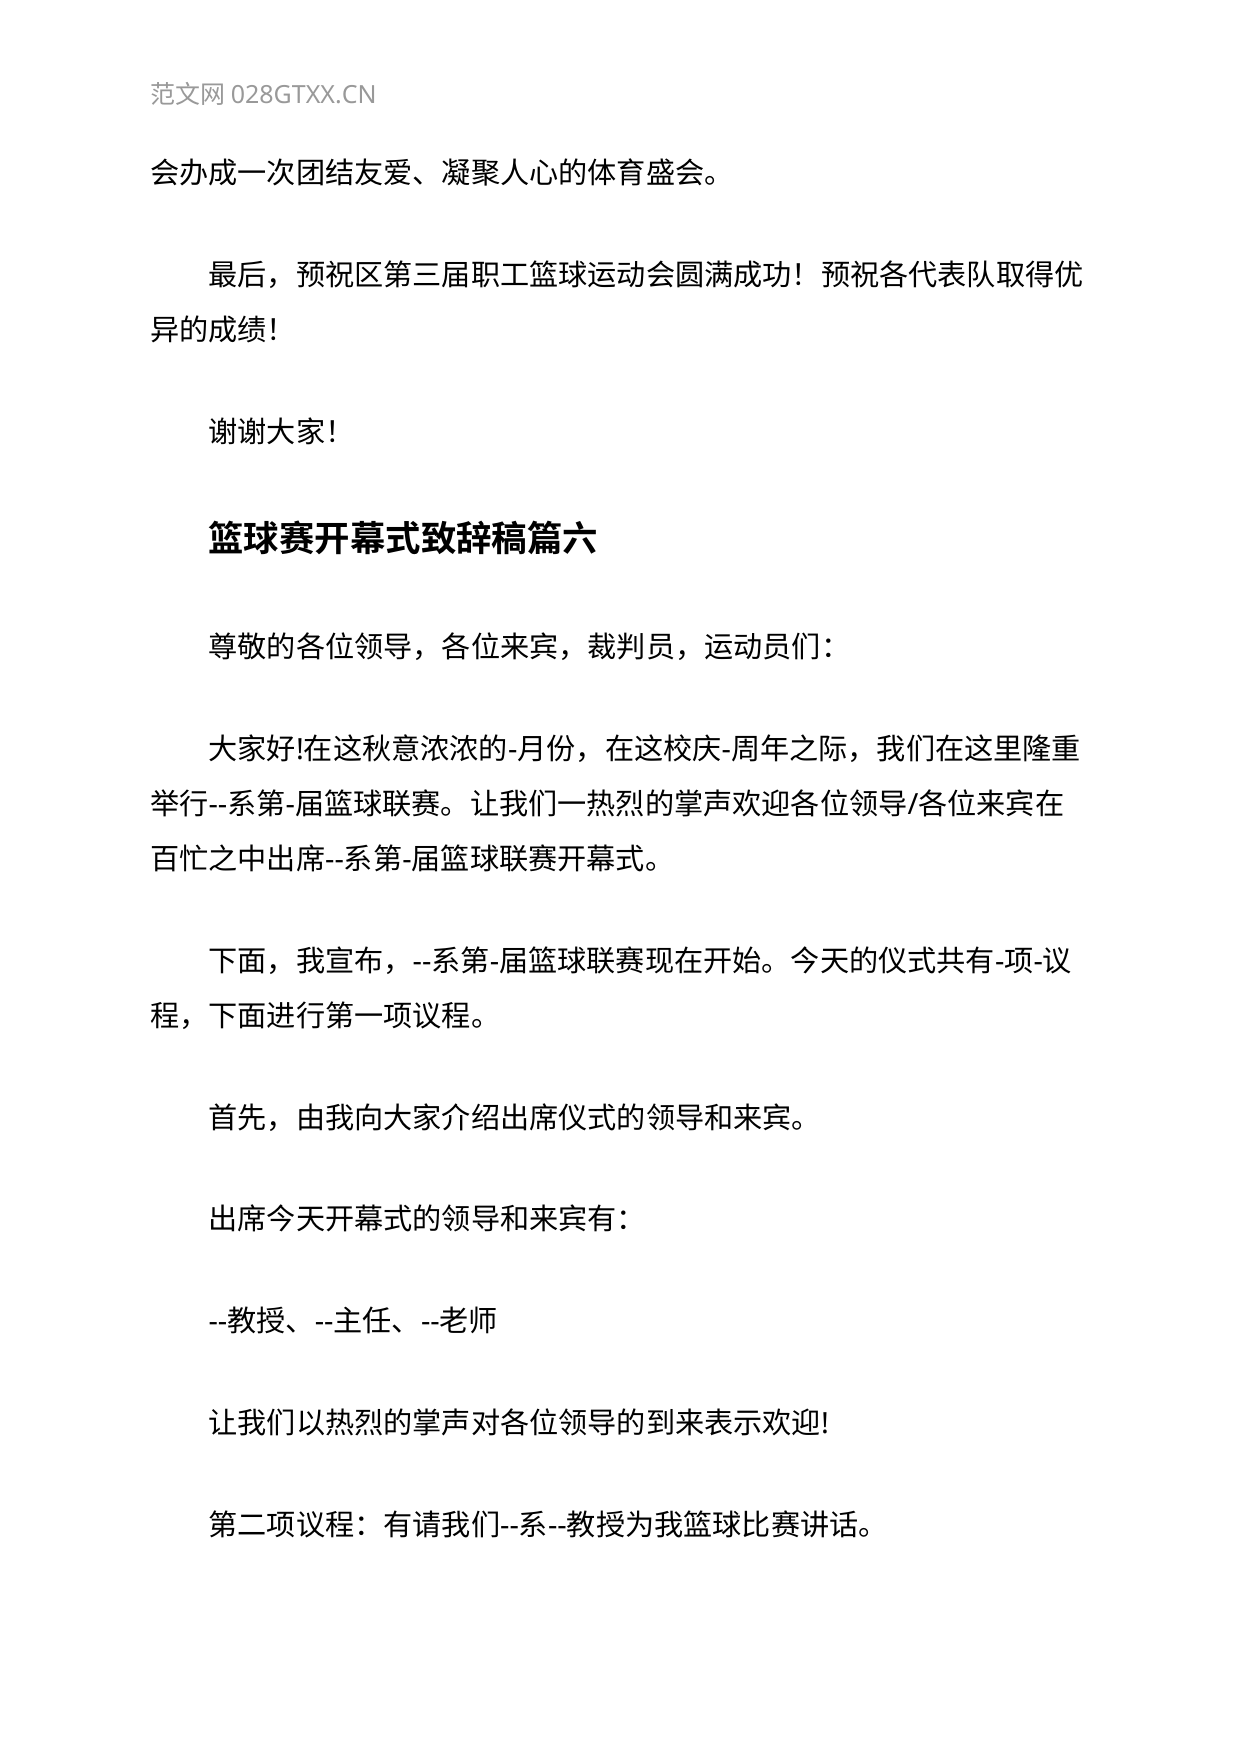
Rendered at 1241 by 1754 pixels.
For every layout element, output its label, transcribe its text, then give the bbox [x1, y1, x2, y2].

text 出席今天开幕式的领导和来宾有： [150, 1196, 1090, 1238]
text 篮球赛开幕式致辞稿篇六 [150, 510, 1090, 561]
text 最后，预祝区第三届职工篮球运动会圆满成功！预祝各代表队取得优异的成绩！ [150, 252, 1090, 349]
text 大家好!在这秋意浓浓的-月份，在这校庆-周年之际，我们在这里隆重举行--系第-届篮球联赛。让我们一热烈的掌声欢迎各位领导/各位来宾在百忙之中出席--系第-届篮球联赛开幕式。 [150, 725, 1090, 878]
text --教授、--主任、--老师 [150, 1298, 1090, 1340]
text 尊敬的各位领导，各位来宾，裁判员，运动员们： [150, 624, 1090, 666]
text 第二项议程：有请我们--系--教授为我篮球比赛讲话。 [150, 1502, 1090, 1544]
text 首先，由我向大家介绍出席仪式的领导和来宾。 [150, 1094, 1090, 1136]
text 谢谢大家！ [150, 408, 1090, 451]
text 下面，我宣布，--系第-届篮球联赛现在开始。今天的仪式共有-项-议程，下面进行第一项议程。 [150, 937, 1090, 1035]
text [150, 150, 1090, 192]
text 让我们以热烈的掌声对各位领导的到来表示欢迎! [150, 1400, 1090, 1442]
